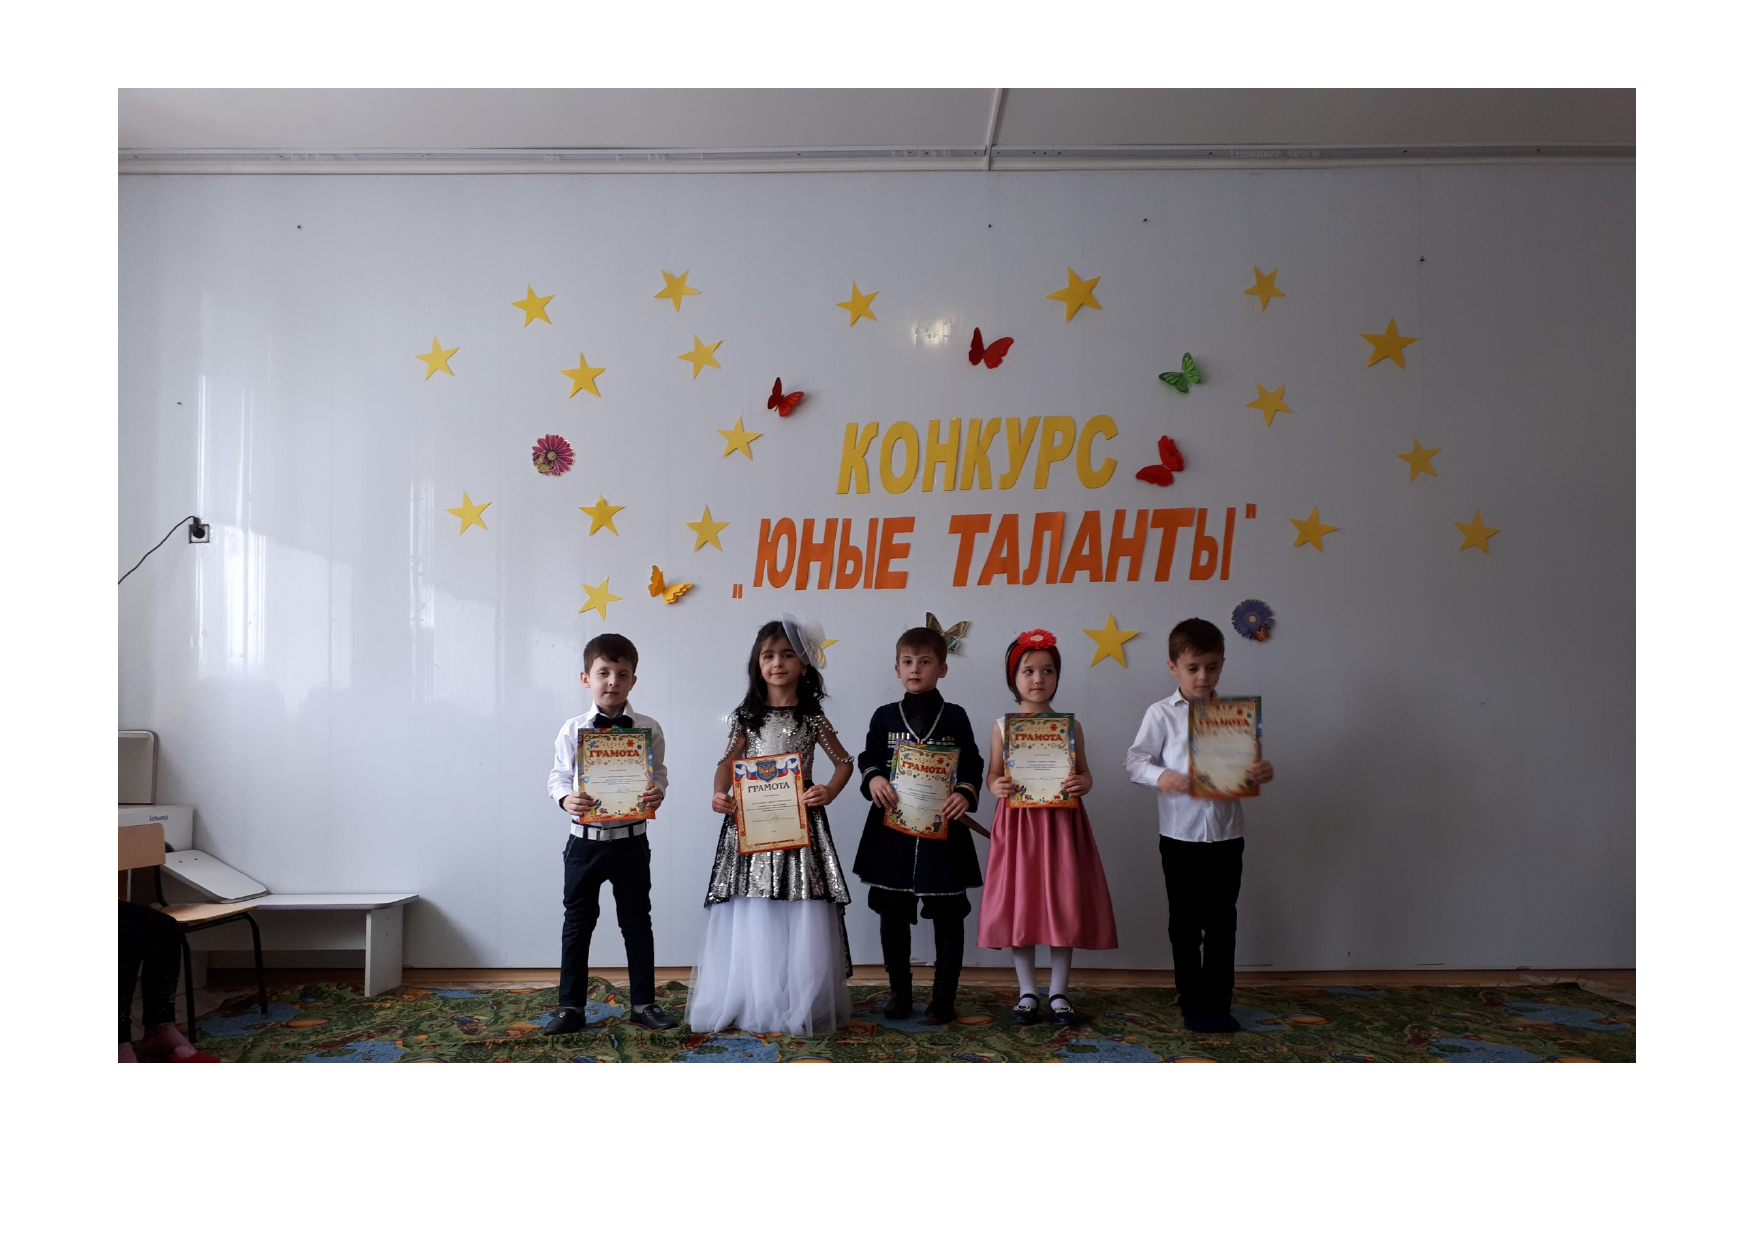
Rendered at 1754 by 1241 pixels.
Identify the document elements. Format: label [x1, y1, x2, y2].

picture [118, 88, 1636, 1063]
